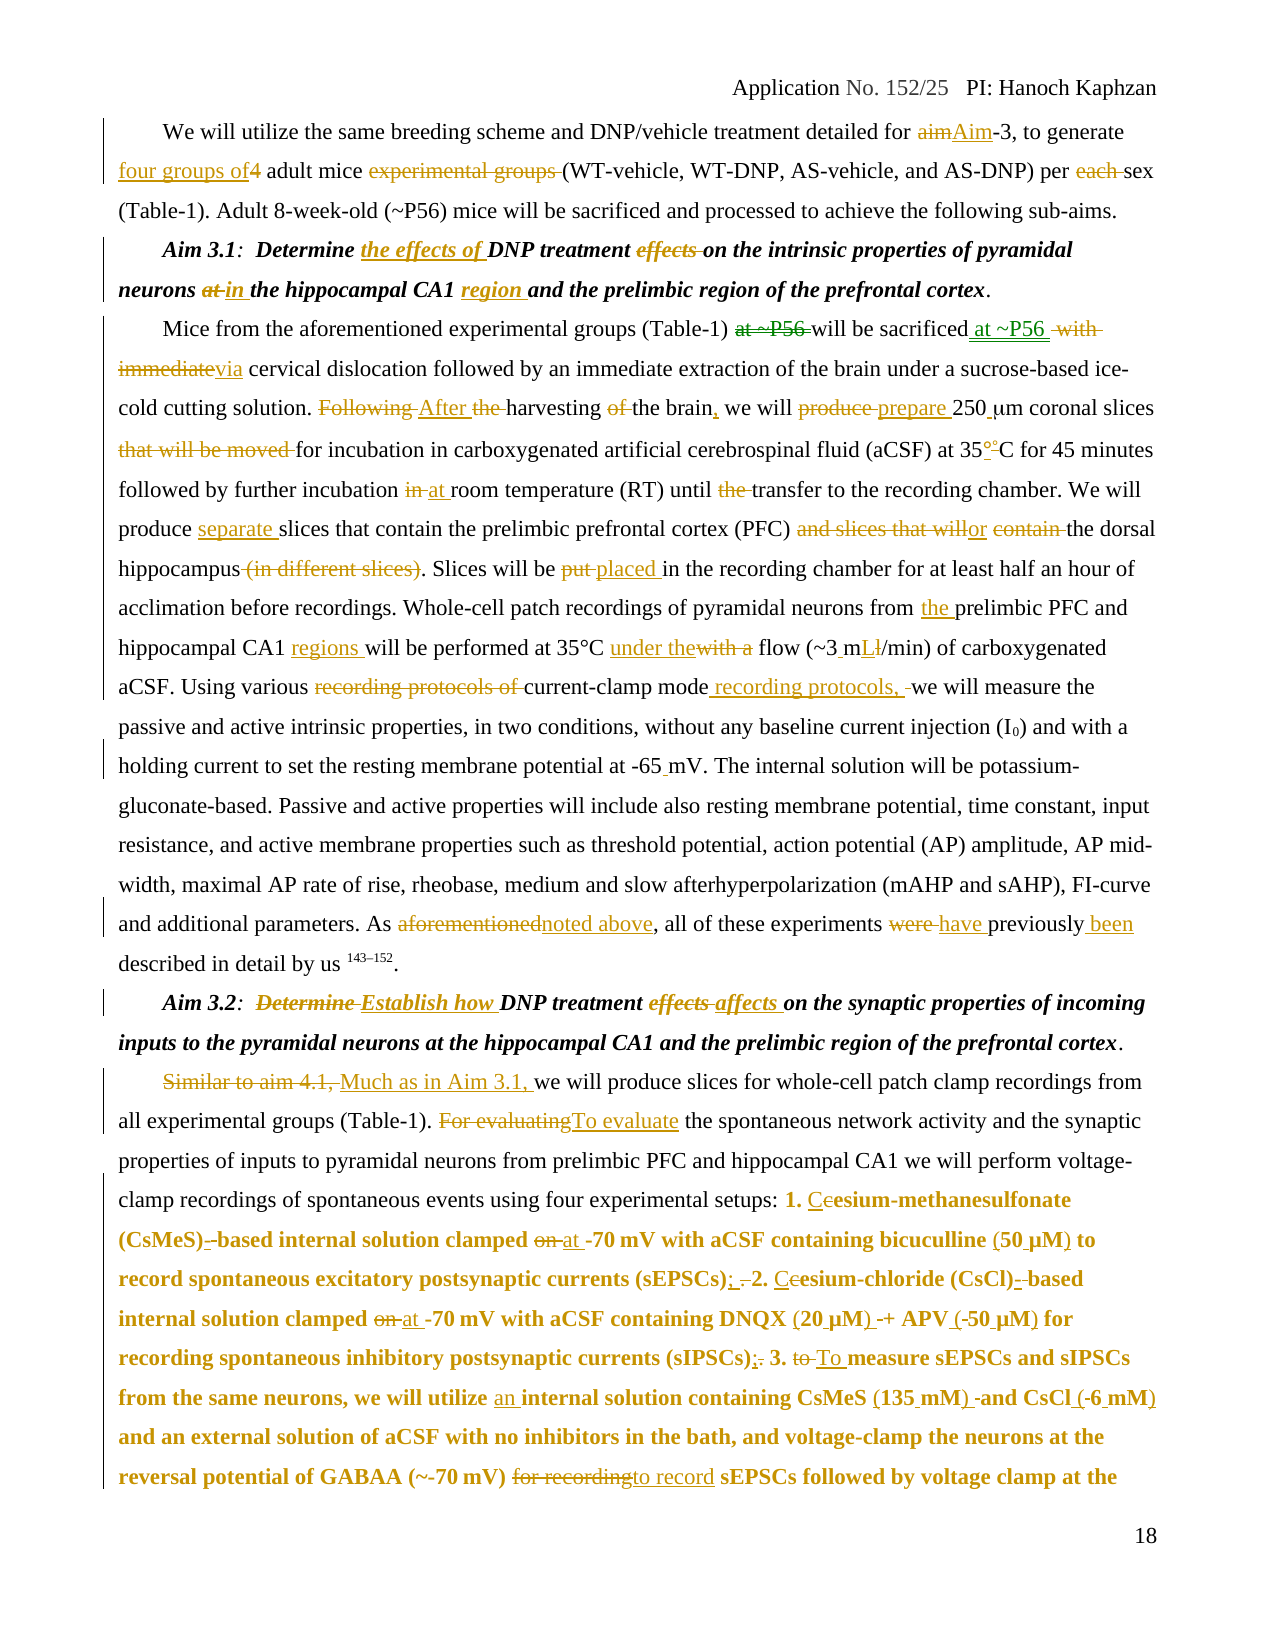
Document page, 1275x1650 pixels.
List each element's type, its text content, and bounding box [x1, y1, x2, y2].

text Aim 3.2: DNP treatment on the synaptic properties of incoming inputs to the pyramidal neurons at the hippocampal CA1 and the prelimbic region of the prefrontal cortex. [118, 989, 1157, 1055]
text Aim 3.1: Determine DNP treatment on the intrinsic properties of pyramidal neurons the hippocampal CA1 and the prelimbic region of the prefrontal cortex. [118, 237, 1157, 302]
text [118, 1068, 1157, 1489]
text We will utilize the same breeding scheme and DNP/vehicle treatment detailed for -3, to generate adult mice (WT-vehicle, WT-DNP, AS-vehicle, and AS-DNP) per sex (Table-1). Adult 8-week-old (~P56) mice will be sacrificed and processed to achieve the following sub-aims. [118, 118, 1157, 223]
text Mice from the aforementioned experimental groups (Table-1) will be sacrificed cervical dislocation followed by an immediate extraction of the brain under a sucrose-based ice-cold cutting solution. harvesting the brain we will 250m coronal slices for incubation in carboxygenated artificial cerebrospinal fluid (aCSF) at 35C for 45 minutes followed by further incubation room temperature (RT) until transfer to the recording chamber. We will produce slices that contain the prelimbic prefrontal cortex (PFC) the dorsal hippocampus. Slices will be in the recording chamber for at least half an hour of acclimation before recordings. Whole-cell patch recordings of pyramidal neurons from prelimbic PFC and hippocampal CA1 will be performed at 35°C flow (~3m/min) of carboxygenated aCSF. Using various current-clamp modewe will measure the passive and active intrinsic properties, in two conditions, without any baseline current injection (I0) and with a holding current to set the resting membrane potential at -65mV. The internal solution will be potassium-gluconate-based. Passive and active properties will include also resting membrane potential, time constant, input resistance, and active membrane properties such as threshold potential, action potential (AP) amplitude, AP mid-width, maximal AP rate of rise, rheobase, medium and slow afterhyperpolarization (mAHP and sAHP), FI-curve and additional parameters. As , all of these experiments previously described in detail by us 143–152. [118, 316, 1157, 976]
